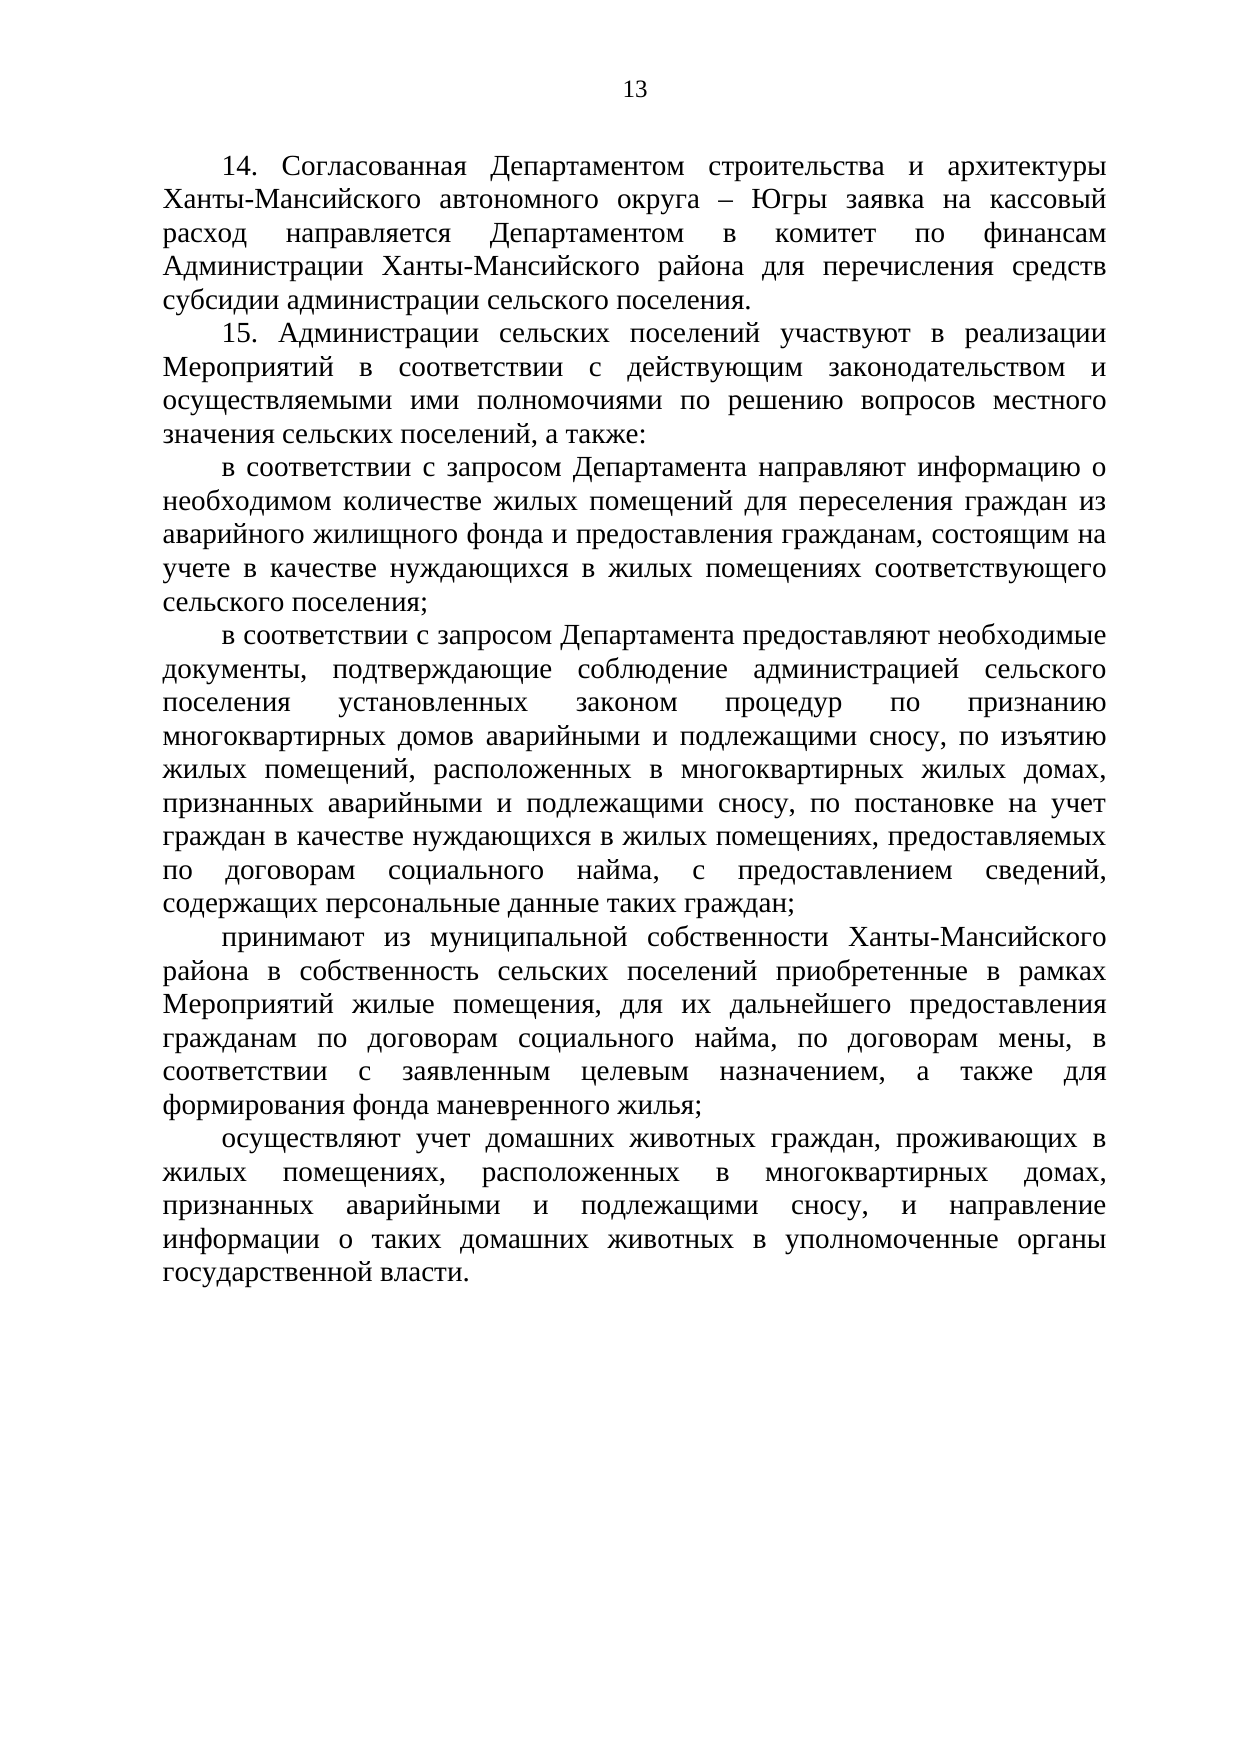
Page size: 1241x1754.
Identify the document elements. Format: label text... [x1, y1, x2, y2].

text 15. Администрации сельских поселений участвуют в реализации Мероприятий в соответствии с действующим законодательством и осуществляемыми ими полномочиями по решению вопросов местного значения сельских поселений, а также: [162, 315, 1107, 449]
text осуществляют учет домашних животных граждан, проживающих в жилых помещениях, расположенных в многоквартирных домах, признанных аварийными и подлежащими сносу, и направление информации о таких домашних животных в уполномоченные органы государственной власти. [162, 1120, 1107, 1288]
text принимают из муниципальной собственности Ханты-Мансийского района в собственность сельских поселений приобретенные в рамках Мероприятий жилые помещения, для их дальнейшего предоставления гражданам по договорам социального найма, по договорам мены, в соответствии с заявленным целевым назначением, а также для формирования фонда маневренного жилья; [162, 919, 1107, 1120]
text в соответствии с запросом Департамента предоставляют необходимые документы, подтверждающие соблюдение администрацией сельского поселения установленных законом процедур по признанию многоквартирных домов аварийными и подлежащими сносу, по изъятию жилых помещений, расположенных в многоквартирных жилых домах, признанных аварийными и подлежащими сносу, по постановке на учет граждан в качестве нуждающихся в жилых помещениях, предоставляемых по договорам социального найма, с предоставлением сведений, содержащих персональные данные таких граждан; [162, 617, 1107, 919]
text в соответствии с запросом Департамента направляют информацию о необходимом количестве жилых помещений для переселения граждан из аварийного жилищного фонда и предоставления гражданам, состоящим на учете в качестве нуждающихся в жилых помещениях соответствующего сельского поселения; [162, 449, 1107, 617]
text 14. Согласованная Департаментом строительства и архитектуры Ханты-Мансийского автономного округа – Югры заявка на кассовый расход направляется Департаментом в комитет по финансам Администрации Ханты-Мансийского района для перечисления средств субсидии администрации сельского поселения. [162, 148, 1107, 315]
